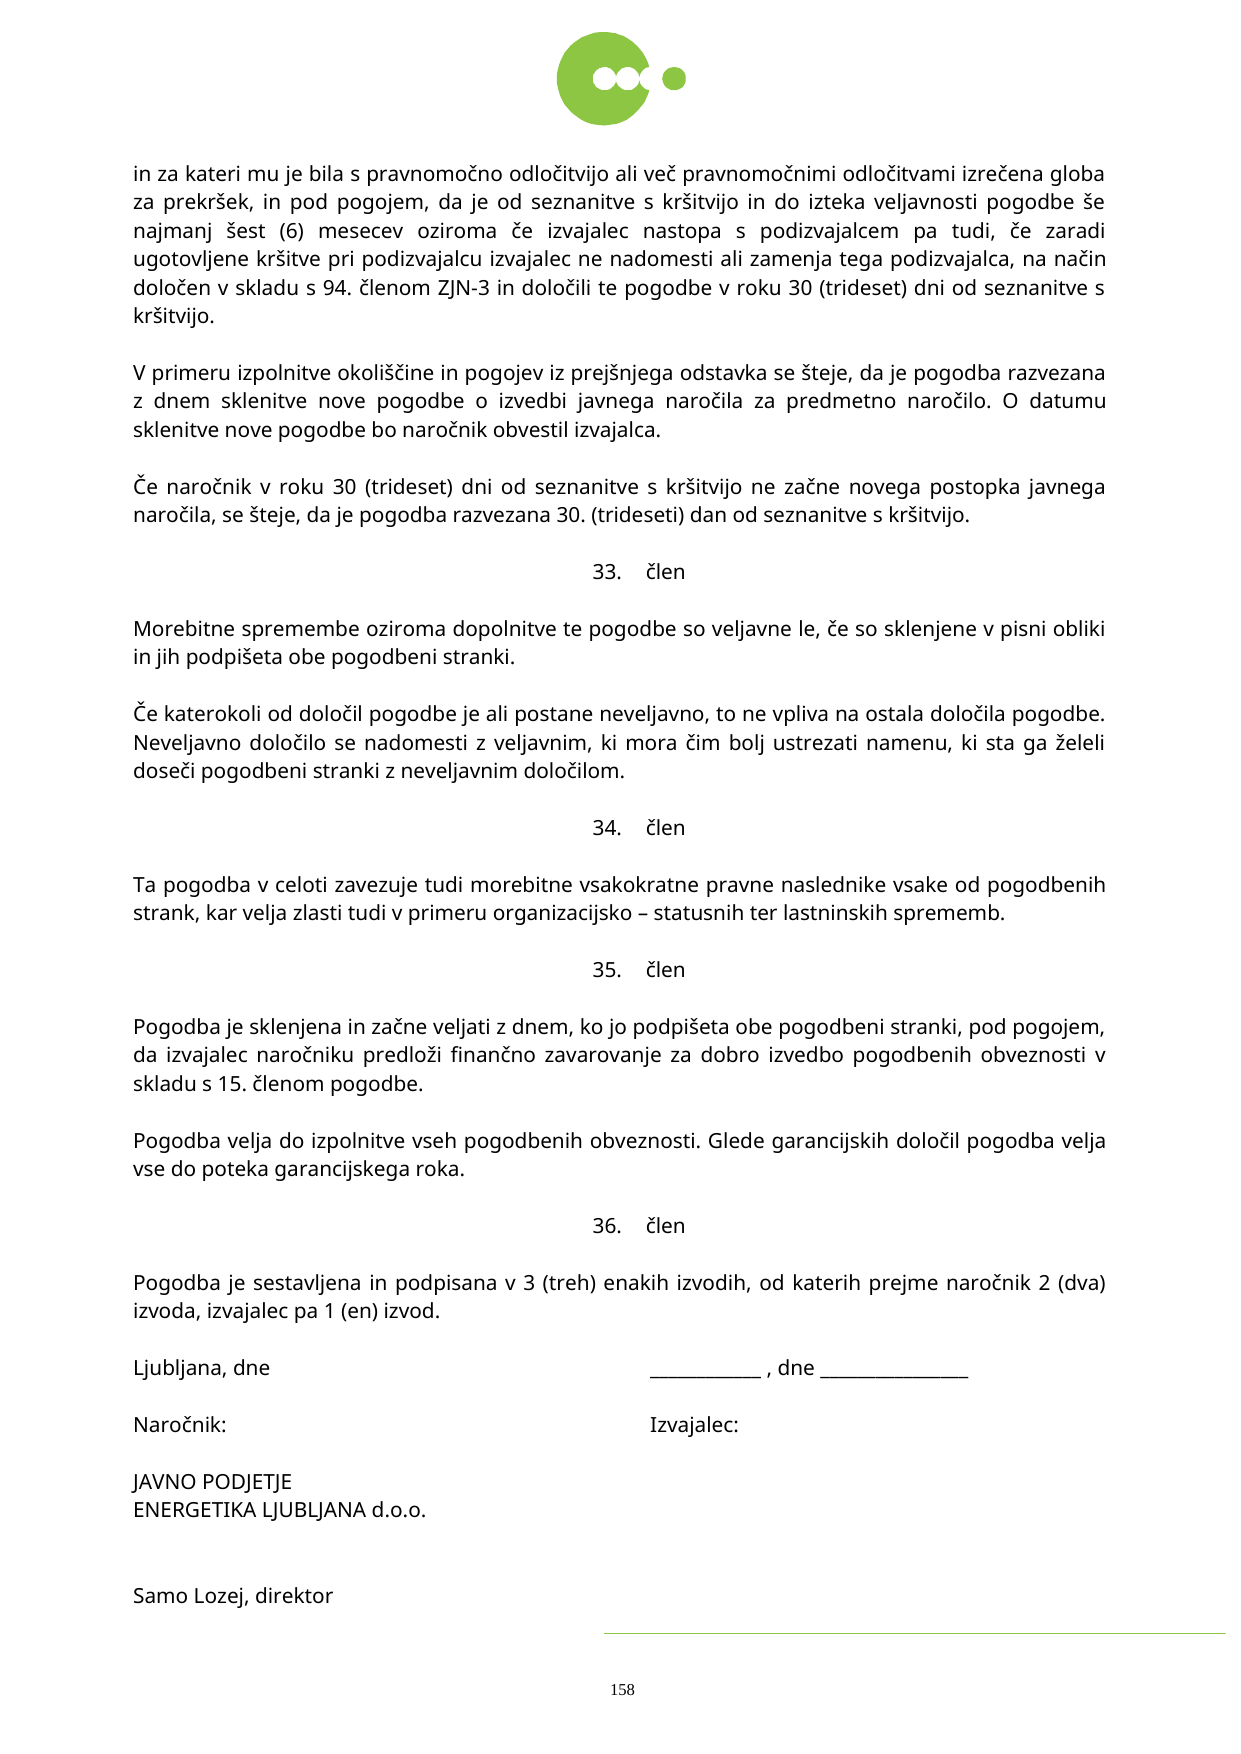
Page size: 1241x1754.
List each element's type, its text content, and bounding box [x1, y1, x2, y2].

text Pogodba velja do izpolnitve vseh pogodbenih obveznosti. Glede garancijskih določil pogodba velja vse do poteka garancijskega roka. [133, 1126, 1107, 1183]
text in za kateri mu je bila s pravnomočno odločitvijo ali več pravnomočnimi odločitvami izrečena globa za prekršek, in pod pogojem, da je od seznanitve s kršitvijo in do izteka veljavnosti pogodbe še najmanj šest (6) mesecev oziroma če izvajalec nastopa s podizvajalcem pa tudi, če zaradi ugotovljene kršitve pri podizvajalcu izvajalec ne nadomesti ali zamenja tega podizvajalca, na način določen v skladu s 94. členom ZJN-3 in določili te pogodbe v roku 30 (trideset) dni od seznanitve s kršitvijo. [133, 159, 1108, 330]
text Če naročnik v roku 30 (trideset) dni od seznanitve s kršitvijo ne začne novega postopka javnega naročila, se šteje, da je pogodba razvezana 30. (trideseti) dan od seznanitve s kršitvijo. [133, 472, 1108, 529]
text Pogodba je sklenjena in začne veljati z dnem, ko jo podpišeta obe pogodbeni stranki, pod pogojem, da izvajalec naročniku predloži finančno zavarovanje za dobro izvedbo pogodbenih obveznosti v skladu s 15. členom pogodbe. [133, 1012, 1107, 1097]
text JAVNO PODJETJE [133, 1467, 1107, 1496]
text Pogodba je sestavljena in podpisana v 3 (treh) enakih izvodih, od katerih prejme naročnik 2 (dva) izvoda, izvajalec pa 1 (en) izvod. [133, 1268, 1107, 1325]
text V primeru izpolnitve okoliščine in pogojev iz prejšnjega odstavka se šteje, da je pogodba razvezana z dnem sklenitve nove pogodbe o izvedbi javnega naročila za predmetno naročilo. O datumu sklenitve nove pogodbe bo naročnik obvestil izvajalca. [133, 358, 1108, 443]
list člen [170, 813, 1107, 842]
text Ta pogodba v celoti zavezuje tudi morebitne vsakokratne pravne naslednike vsake od pogodbenih strank, kar velja zlasti tudi v primeru organizacijsko – statusnih ter lastninskih sprememb. [133, 870, 1107, 927]
text Samo Lozej, direktor [133, 1581, 1107, 1609]
list člen [170, 955, 1107, 984]
list člen [170, 557, 1107, 586]
text Naročnik: Izvajalec: [133, 1410, 1107, 1439]
text Ljubljana, dne ____________ , dne ________________ [133, 1353, 1107, 1382]
list člen [170, 1211, 1107, 1240]
text Morebitne spremembe oziroma dopolnitve te pogodbe so veljavne le, če so sklenjene v pisni obliki in jih podpišeta obe pogodbeni stranki. [133, 614, 1107, 671]
text ENERGETIKA LJUBLJANA d.o.o. [133, 1496, 1107, 1524]
text Če katerokoli od določil pogodbe je ali postane neveljavno, to ne vpliva na ostala določila pogodbe. Neveljavno določilo se nadomesti z veljavnim, ki mora čim bolj ustrezati namenu, ki sta ga želeli doseči pogodbeni stranki z neveljavnim določilom. [133, 699, 1107, 785]
